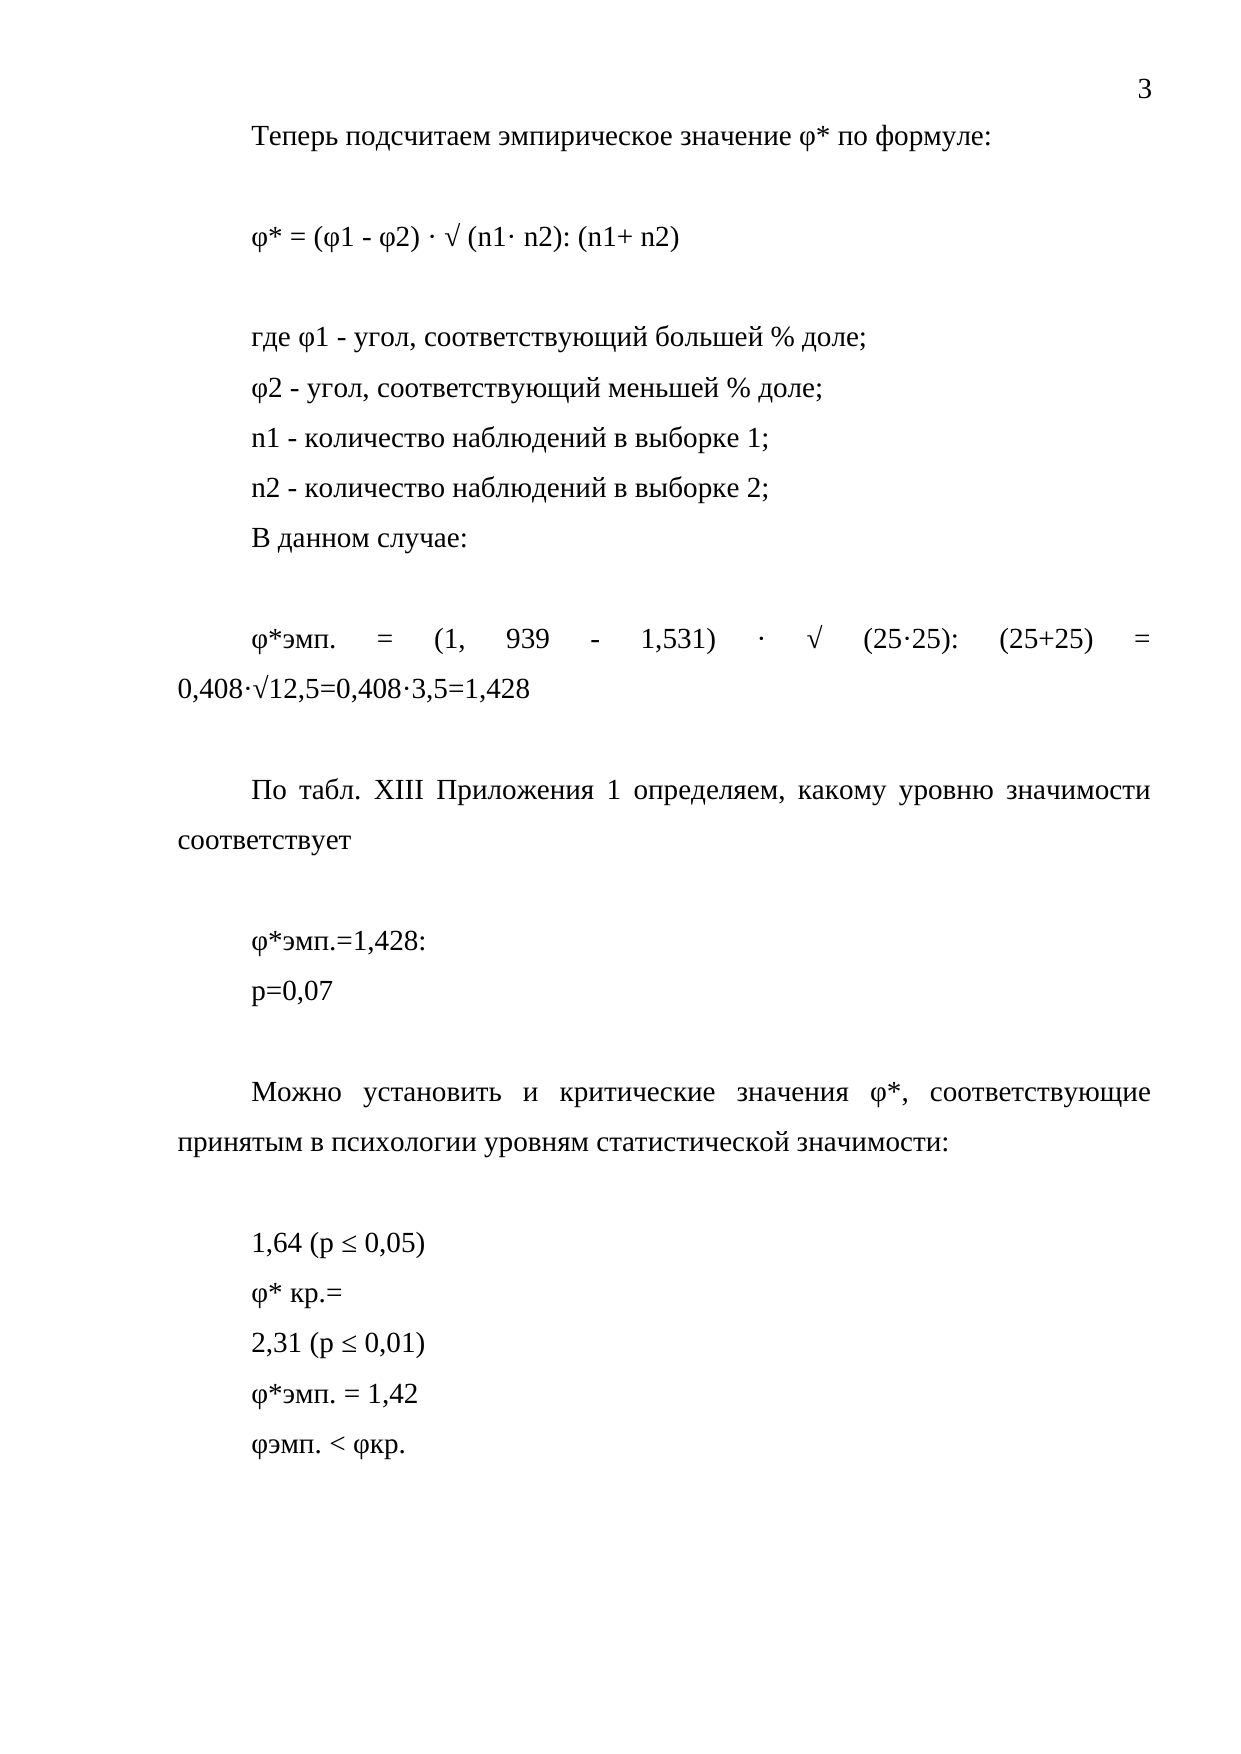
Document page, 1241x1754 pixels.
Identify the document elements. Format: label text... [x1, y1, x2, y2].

text φ*эмп. = 1,42 [177, 1376, 1152, 1409]
text 1,64 (p ≤ 0,05) [177, 1225, 1152, 1258]
text n2 - количество наблюдений в выборке 2; [177, 470, 1152, 504]
text φ2 - угол, соответствующий меньшей % доле; [177, 370, 1152, 403]
text В данном случае: [177, 521, 1152, 554]
text p=0,07 [177, 973, 1152, 1007]
text Теперь подсчитаем эмпирическое значение φ* по формуле: [177, 118, 1152, 152]
text n1 - количество наблюдений в выборке 1; [177, 420, 1152, 453]
text По табл. XIII Приложения 1 определяем, какому уровню значимости соответствует [177, 772, 1152, 856]
text где φ1 - угол, соответствующий большей % доле; [177, 319, 1152, 353]
text Можно установить и критические значения φ*, соответствующие принятым в психологии уровням статистической значимости: [177, 1074, 1152, 1158]
text φэмп. < φкр. [177, 1426, 1152, 1460]
text φ* кр.= [177, 1275, 1152, 1309]
text φ* = (φ1 - φ2) · √ (n1· n2): (n1+ n2) [177, 219, 1152, 252]
text φ*эмп.=1,428: [177, 923, 1152, 957]
text φ*эмп. = (1, 939 - 1,531) · √ (25·25): (25+25) = 0,408·√12,5=0,408·3,5=1,428 [177, 621, 1152, 705]
text 2,31 (p ≤ 0,01) [177, 1326, 1152, 1359]
